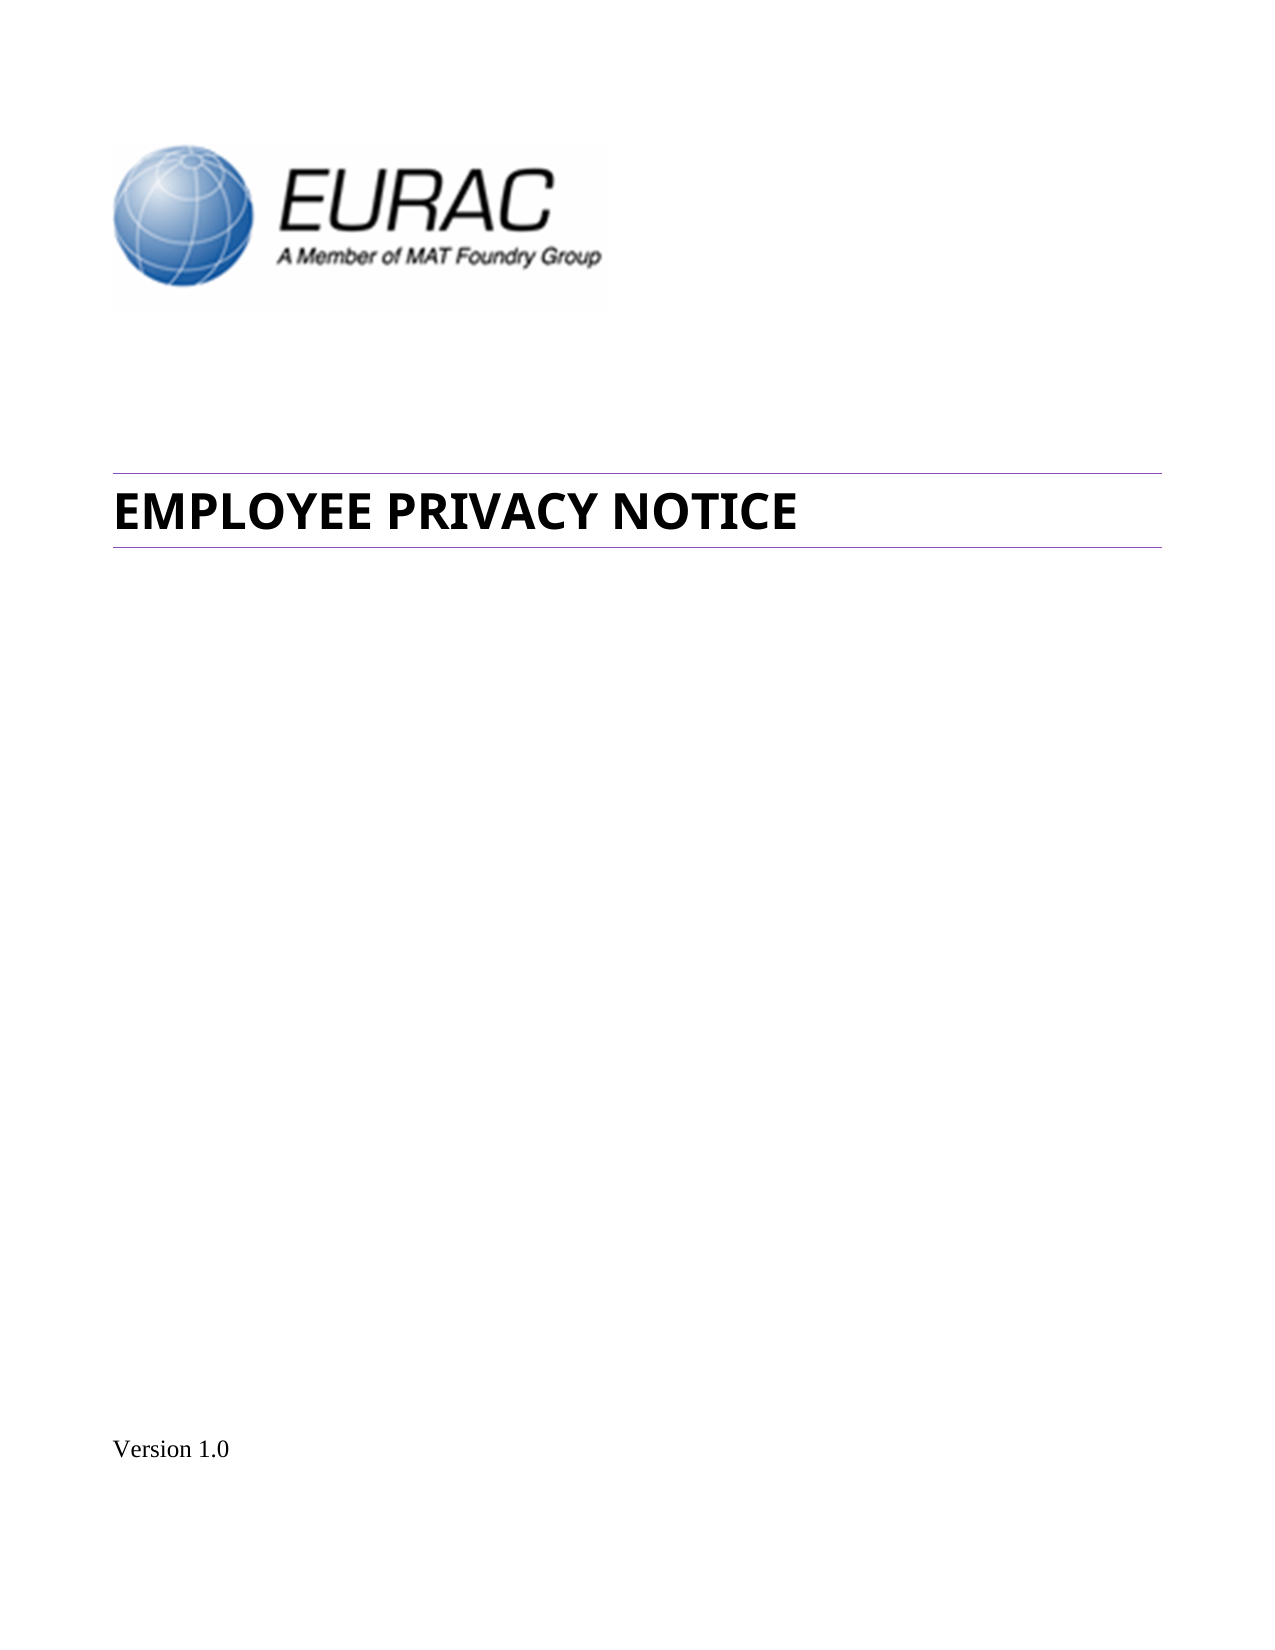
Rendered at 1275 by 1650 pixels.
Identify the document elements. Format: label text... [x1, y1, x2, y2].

text EMPLOYEE PRIVACY NOTICE [112, 474, 1162, 548]
picture [112, 142, 609, 310]
